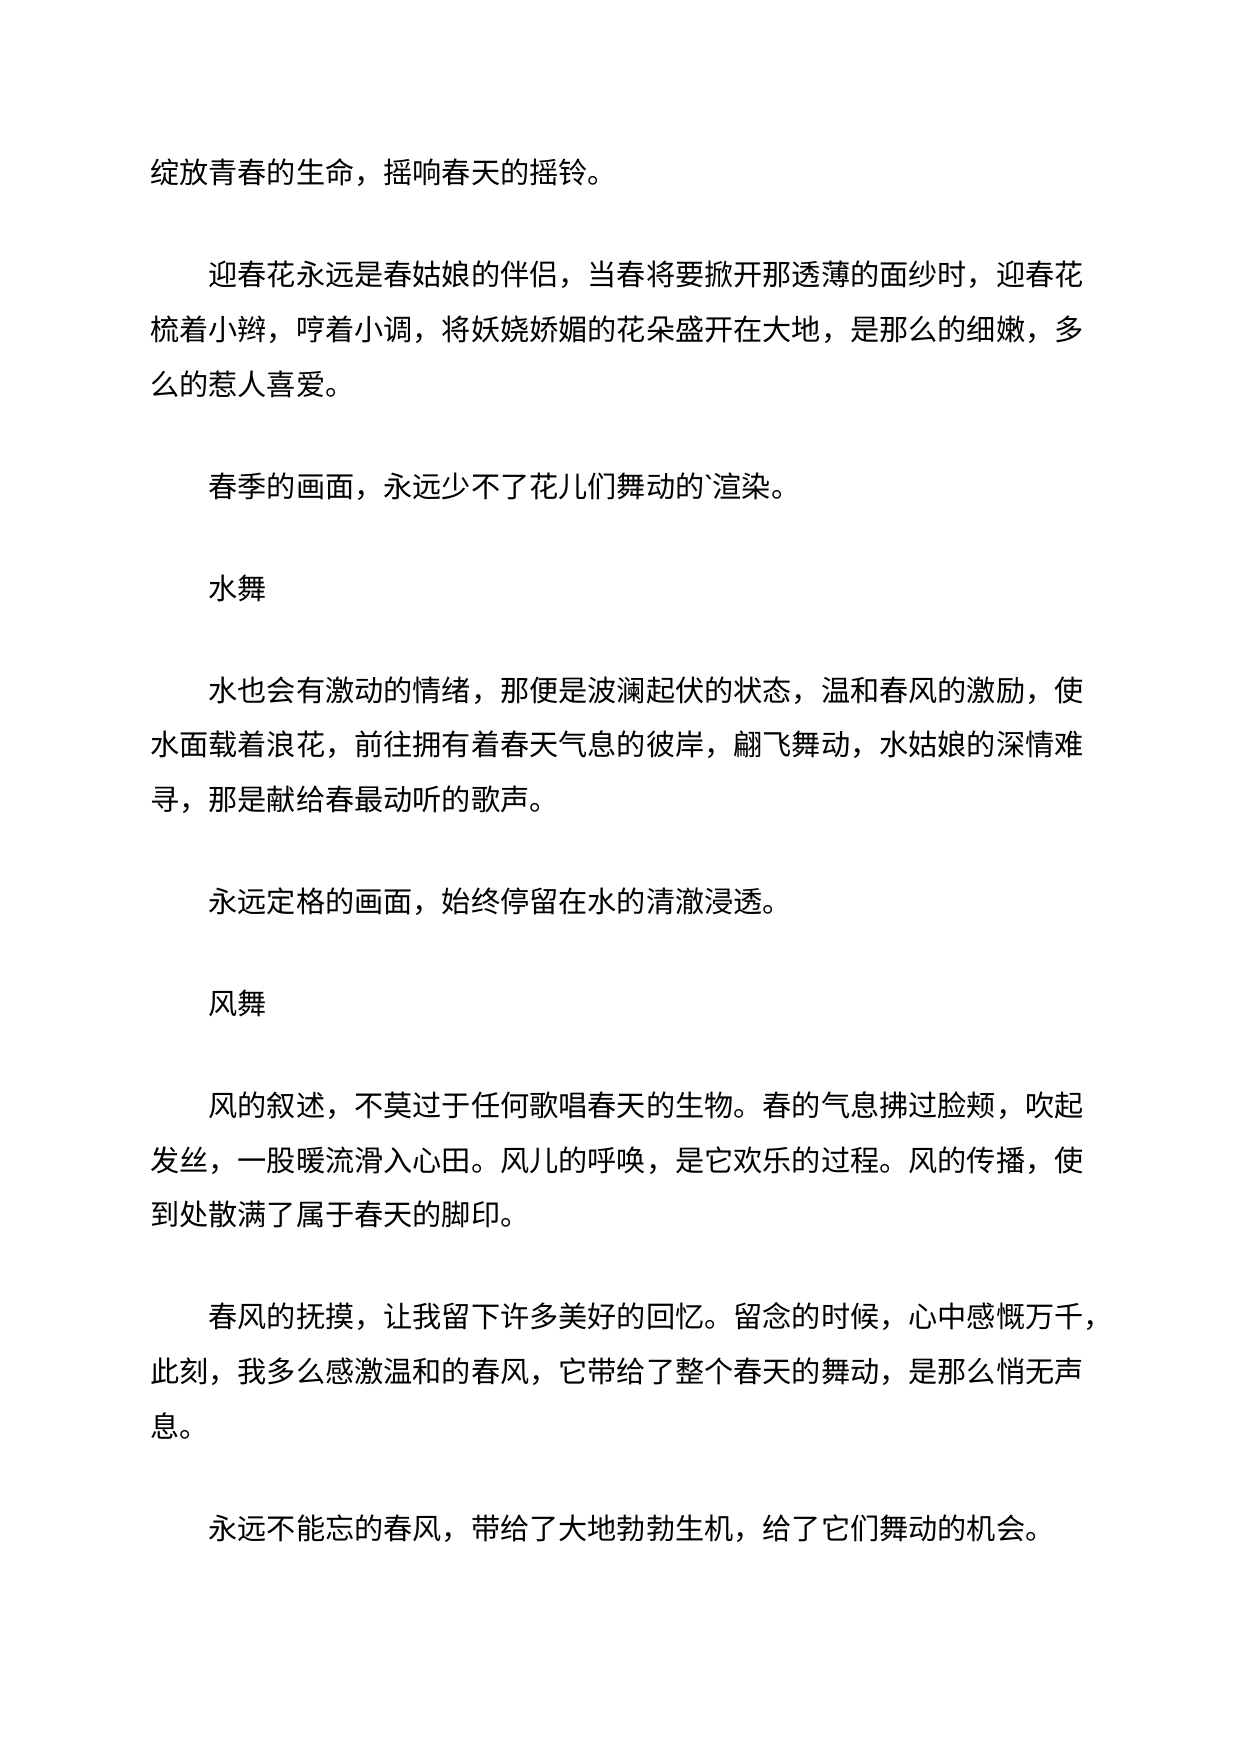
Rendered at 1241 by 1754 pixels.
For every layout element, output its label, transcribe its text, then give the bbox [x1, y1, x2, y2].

text 春风的抚摸，让我留下许多美好的回忆。留念的时候，心中感慨万千，此刻，我多么感激温和的春风，它带给了整个春天的舞动，是那么悄无声息。 [150, 1294, 1090, 1446]
text 永远定格的画面，始终停留在水的清澈浸透。 [150, 879, 1090, 921]
text 风舞 [150, 980, 1090, 1023]
text 风的叙述，不莫过于任何歌唱春天的生物。春的气息拂过脸颊，吹起发丝，一股暖流滑入心田。风儿的呼唤，是它欢乐的过程。风的传播，使到处散满了属于春天的脚印。 [150, 1082, 1090, 1234]
text 迎春花永远是春姑娘的伴侣，当春将要掀开那透薄的面纱时，迎春花梳着小辫，哼着小调，将妖娆娇媚的花朵盛开在大地，是那么的细嫩，多么的惹人喜爱。 [150, 252, 1090, 404]
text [150, 150, 1090, 192]
text 永远不能忘的春风，带给了大地勃勃生机，给了它们舞动的机会。 [150, 1505, 1090, 1548]
text 水也会有激动的情绪，那便是波澜起伏的状态，温和春风的激励，使水面载着浪花，前往拥有着春天气息的彼岸，翩飞舞动，水姑娘的深情难寻，那是献给春最动听的歌声。 [150, 667, 1090, 819]
text 春季的画面，永远少不了花儿们舞动的`渲染。 [150, 463, 1090, 506]
text 水舞 [150, 565, 1090, 608]
